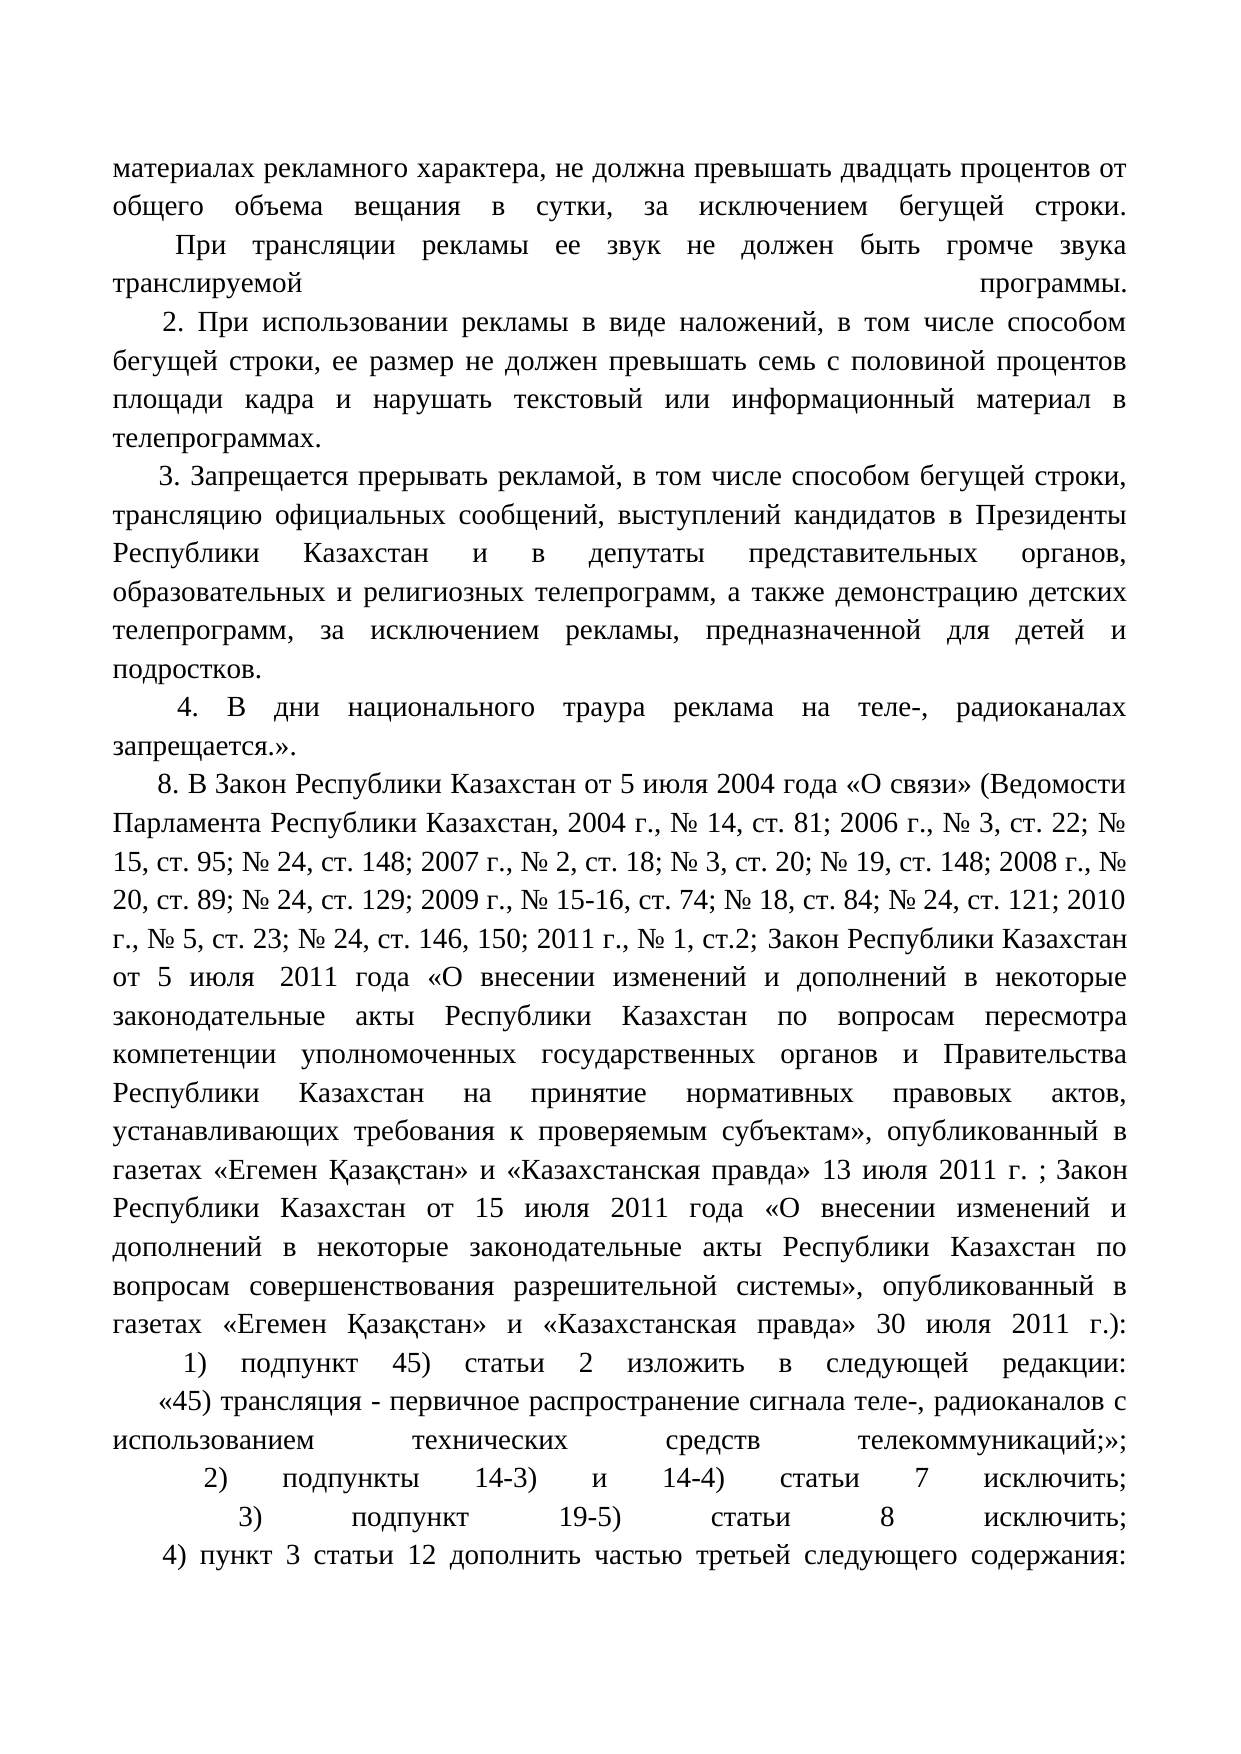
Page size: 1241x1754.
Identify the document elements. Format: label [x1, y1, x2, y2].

text [112, 150, 1128, 1571]
